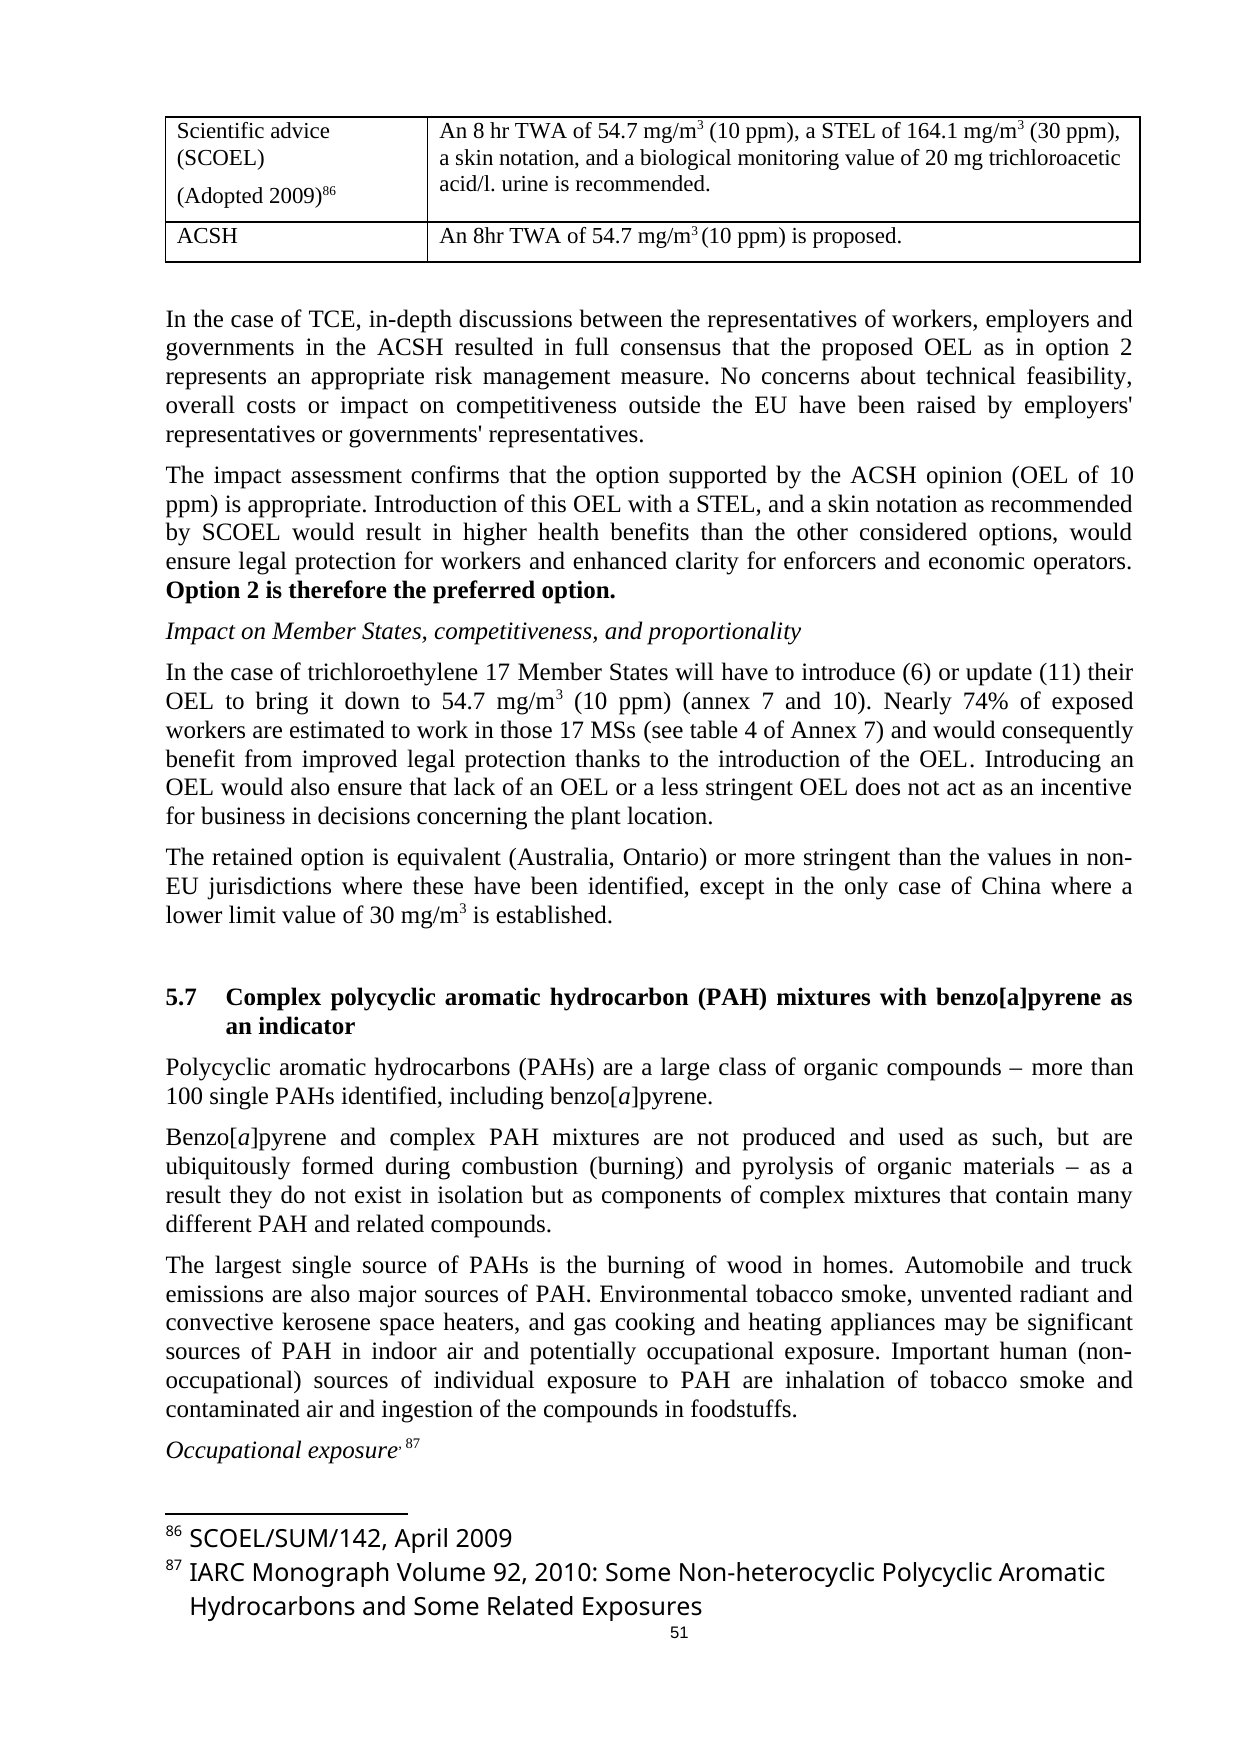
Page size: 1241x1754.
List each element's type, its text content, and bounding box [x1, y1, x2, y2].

text Benzo[a]pyrene and complex PAH mixtures are not produced and used as such, but are ubiquitously formed during combustion (burning) and pyrolysis of organic materials – as a result they do not exist in isolation but as components of complex mixtures that contain many different PAH and related compounds. [165, 1122, 1134, 1237]
text Impact on Member States, competitiveness, and proportionality [151, 616, 1134, 645]
table_cell Scientific advice (SCOEL) (Adopted 2009) [166, 118, 427, 221]
text In the case of TCE, in-depth discussions between the representatives of workers, employers and governments in the ACSH resulted in full consensus that the proposed OEL as in option 2 represents an appropriate risk management measure. No concerns about technical feasibility, overall costs or impact on competitiveness outside the EU have been raised by employers' representatives or governments' representatives. [165, 304, 1134, 447]
text The retained option is equivalent (Australia, Ontario) or more stringent than the values in non-EU jurisdictions where these have been identified, except in the only case of China where a lower limit value of 30 mg/m3 is established. [165, 842, 1134, 929]
text Occupational exposure, [165, 1435, 1134, 1464]
table_cell ACSH [166, 223, 427, 261]
table_cell An 8hr TWA of 54.7 mg/m3 (10 ppm) is proposed. [428, 223, 1139, 261]
text The impact assessment confirms that the option supported by the ACSH opinion (OEL of 10 ppm) is appropriate. Introduction of this OEL with a STEL, and a skin notation as recommended by SCOEL would result in higher health benefits than the other considered options, would ensure legal protection for workers and enhanced clarity for enforcers and economic operators. Option 2 is therefore the preferred option. [165, 460, 1134, 604]
subtitle Complex polycyclic aromatic hydrocarbon (PAH) mixtures with benzo[a]pyrene as an indicator [165, 982, 1134, 1040]
text The largest single source of PAHs is the burning of wood in homes. Automobile and truck emissions are also major sources of PAH. Environmental tobacco smoke, unvented radiant and convective kerosene space heaters, and gas cooking and heating appliances may be significant sources of PAH in indoor air and potentially occupational exposure. Important human (non-occupational) sources of individual exposure to PAH are inhalation of tobacco smoke and contaminated air and ingestion of the compounds in foodstuffs. [165, 1250, 1134, 1422]
text Polycyclic aromatic hydrocarbons (PAHs) are a large class of organic compounds – more than 100 single PAHs identified, including benzo[a]pyrene. [165, 1052, 1134, 1110]
table_cell An 8 hr TWA of 54.7 mg/m3 (10 ppm), a STEL of 164.1 mg/m3 (30 ppm), a skin notation, and a biological monitoring value of 20 mg trichloroacetic acid/l. urine is recommended. [428, 118, 1139, 221]
text In the case of trichloroethylene 17 Member States will have to introduce (6) or update (11) their OEL to bring it down to 54.7 mg/m3 (10 ppm) (annex 7 and 10). Nearly 74% of exposed workers are estimated to work in those 17 MSs (see table 4 of Annex 7) and would consequently benefit from improved legal protection thanks to the introduction of the OEL. Introducing an OEL would also ensure that lack of an OEL or a less stringent OEL does not act as an incentive for business in decisions concerning the plant location. [165, 657, 1134, 830]
